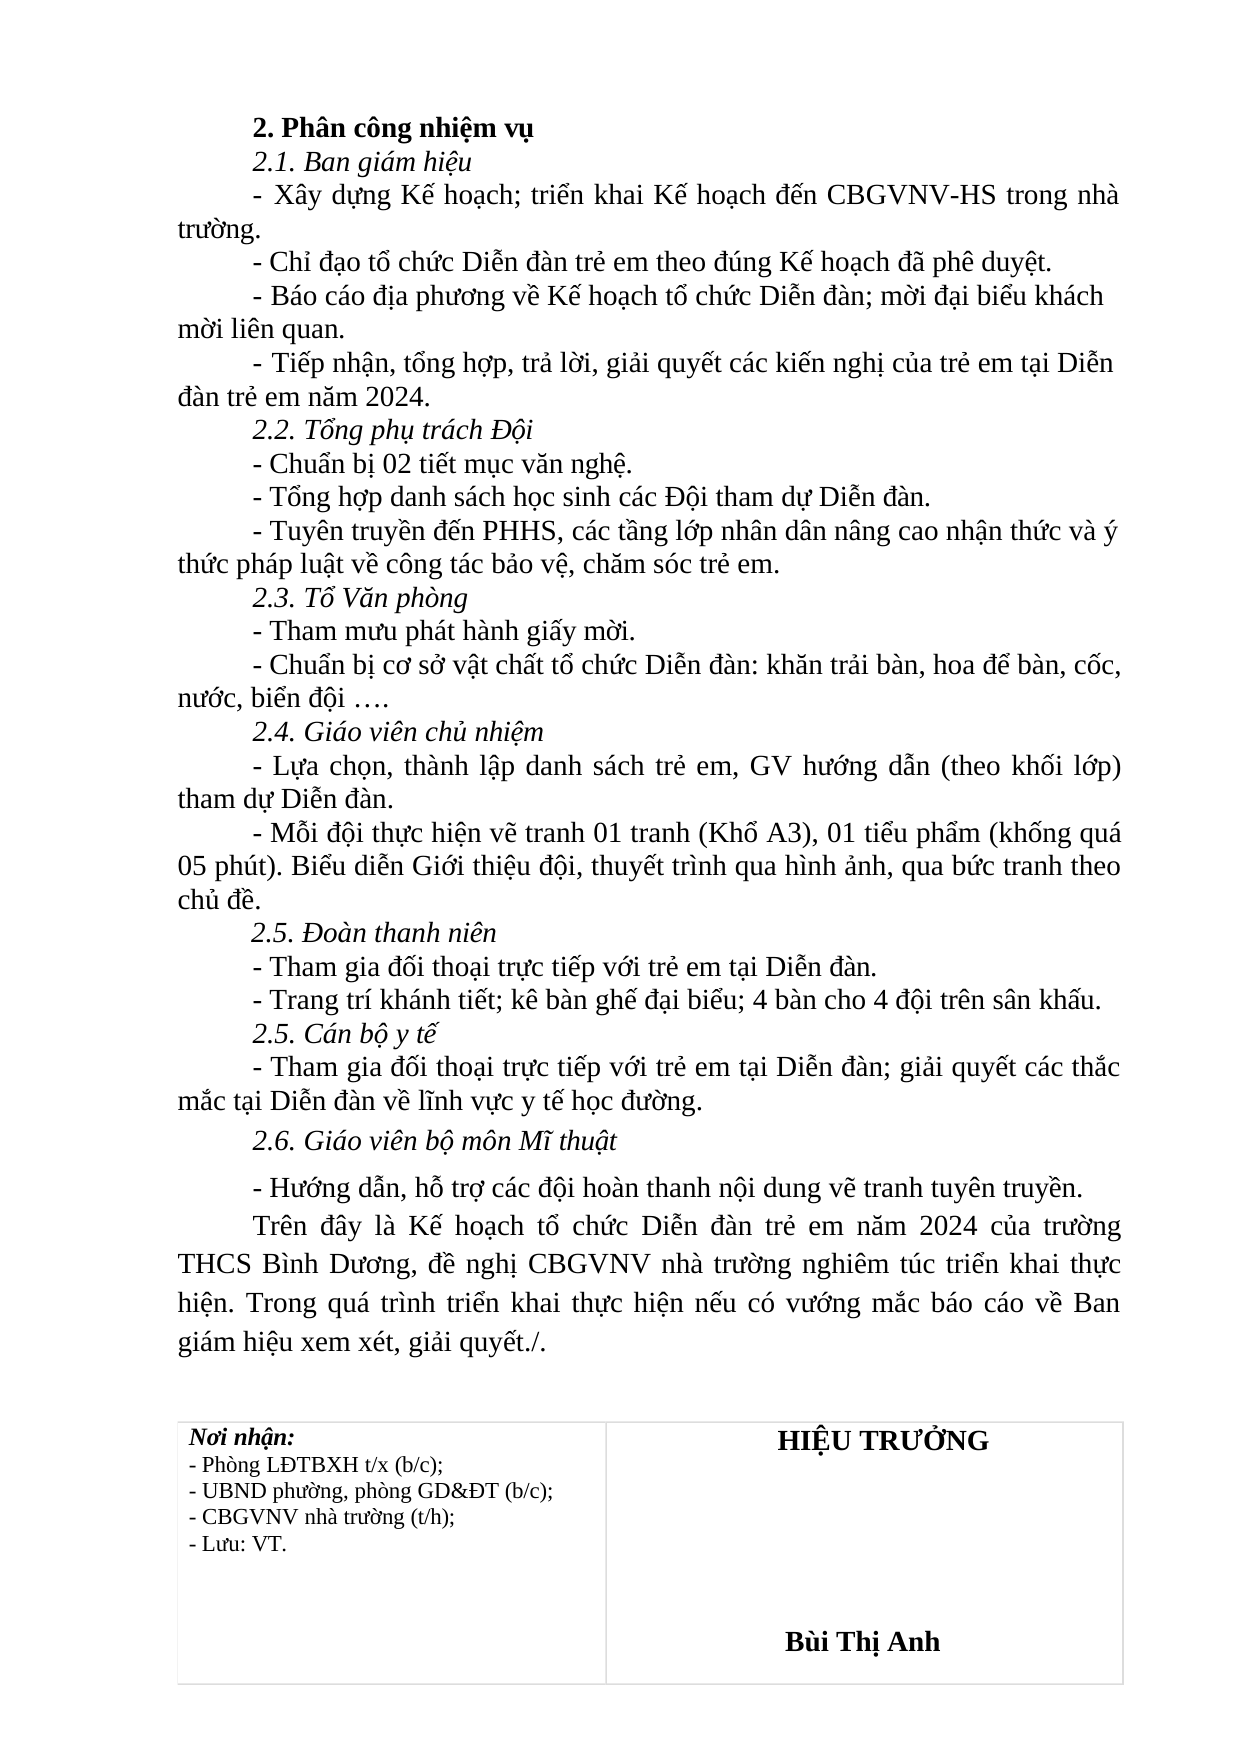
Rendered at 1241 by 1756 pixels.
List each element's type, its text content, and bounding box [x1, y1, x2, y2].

list Tổ Văn phòng [252, 580, 1194, 613]
list Đoàn thanh niên [251, 915, 1194, 949]
list Tổng phụ trách Đội [252, 412, 1194, 446]
list Trang trí khánh tiết; kê bàn ghế đại biểu; 4 bàn cho 4 đội trên sân khấu. [252, 982, 1194, 1016]
text 2.6. Giáo viên bộ môn Mĩ thuật [177, 1123, 1194, 1157]
text Trên đây là Kế hoạch tổ chức Diễn đàn trẻ em năm 2024 của trường THCS Bình Dương, đề nghị CBGVNV nhà trường nghiêm túc triển khai thực hiện. Trong quá trình triển khai thực hiện nếu có vướng mắc báo cáo về Ban giám hiệu xem xét, giải quyết./. [177, 1208, 1123, 1357]
list Tham gia đối thoại trực tiếp với trẻ em tại Diễn đàn. [252, 949, 1194, 982]
list Hướng dẫn, hỗ trợ các đội hoàn thanh nội dung vẽ tranh tuyên truyền. [252, 1170, 1194, 1203]
list Tổng hợp danh sách học sinh các Đội tham dự Diễn đàn. [252, 479, 1194, 513]
list Chuẩn bị cơ sở vật chất tổ chức Diễn đàn: khăn trải bàn, hoa để bàn, cốc, nước, biển đội …. [177, 647, 1123, 714]
list Chuẩn bị 02 tiết mục văn nghệ. [252, 446, 1194, 479]
list Tiếp nhận, tổng hợp, trả lời, giải quyết các kiến nghị của trẻ em tại Diễn đàn trẻ em năm 2024. [177, 345, 1123, 412]
list Giáo viên chủ nhiệm [252, 714, 1194, 748]
list Tham gia đối thoại trực tiếp với trẻ em tại Diễn đàn; giải quyết các thắc mắc tại Diễn đàn về lĩnh vực y tế học đường. [177, 1049, 1121, 1117]
list Báo cáo địa phương về Kế hoạch tổ chức Diễn đàn; mời đại biểu khách mời liên quan. [177, 278, 1122, 345]
subtitle Phân công nhiệm vụ [252, 110, 1194, 144]
list Chỉ đạo tổ chức Diễn đàn trẻ em theo đúng Kế hoạch đã phê duyệt. [252, 244, 1194, 278]
list Ban giám hiệu [252, 144, 1194, 177]
list Tuyên truyền đến PHHS, các tầng lớp nhân dân nâng cao nhận thức và ý thức pháp luật về công tác bảo vệ, chăm sóc trẻ em. [177, 513, 1122, 580]
list Mỗi đội thực hiện vẽ tranh 01 tranh (Khổ A3), 01 tiểu phẩm (khống quá 05 phút). Biểu diễn Giới thiệu đội, thuyết trình qua hình ảnh, qua bức tranh theo chủ đề. [177, 815, 1123, 915]
list Lựa chọn, thành lập danh sách trẻ em, GV hướng dẫn (theo khối lớp) tham dự Diễn đàn. [177, 748, 1122, 815]
list Tham mưu phát hành giấy mời. [252, 613, 1194, 647]
list Xây dựng Kế hoạch; triển khai Kế hoạch đến CBGVNV-HS trong nhà trường. [177, 177, 1123, 244]
text 2.5. Cán bộ y tế [252, 1016, 1194, 1049]
